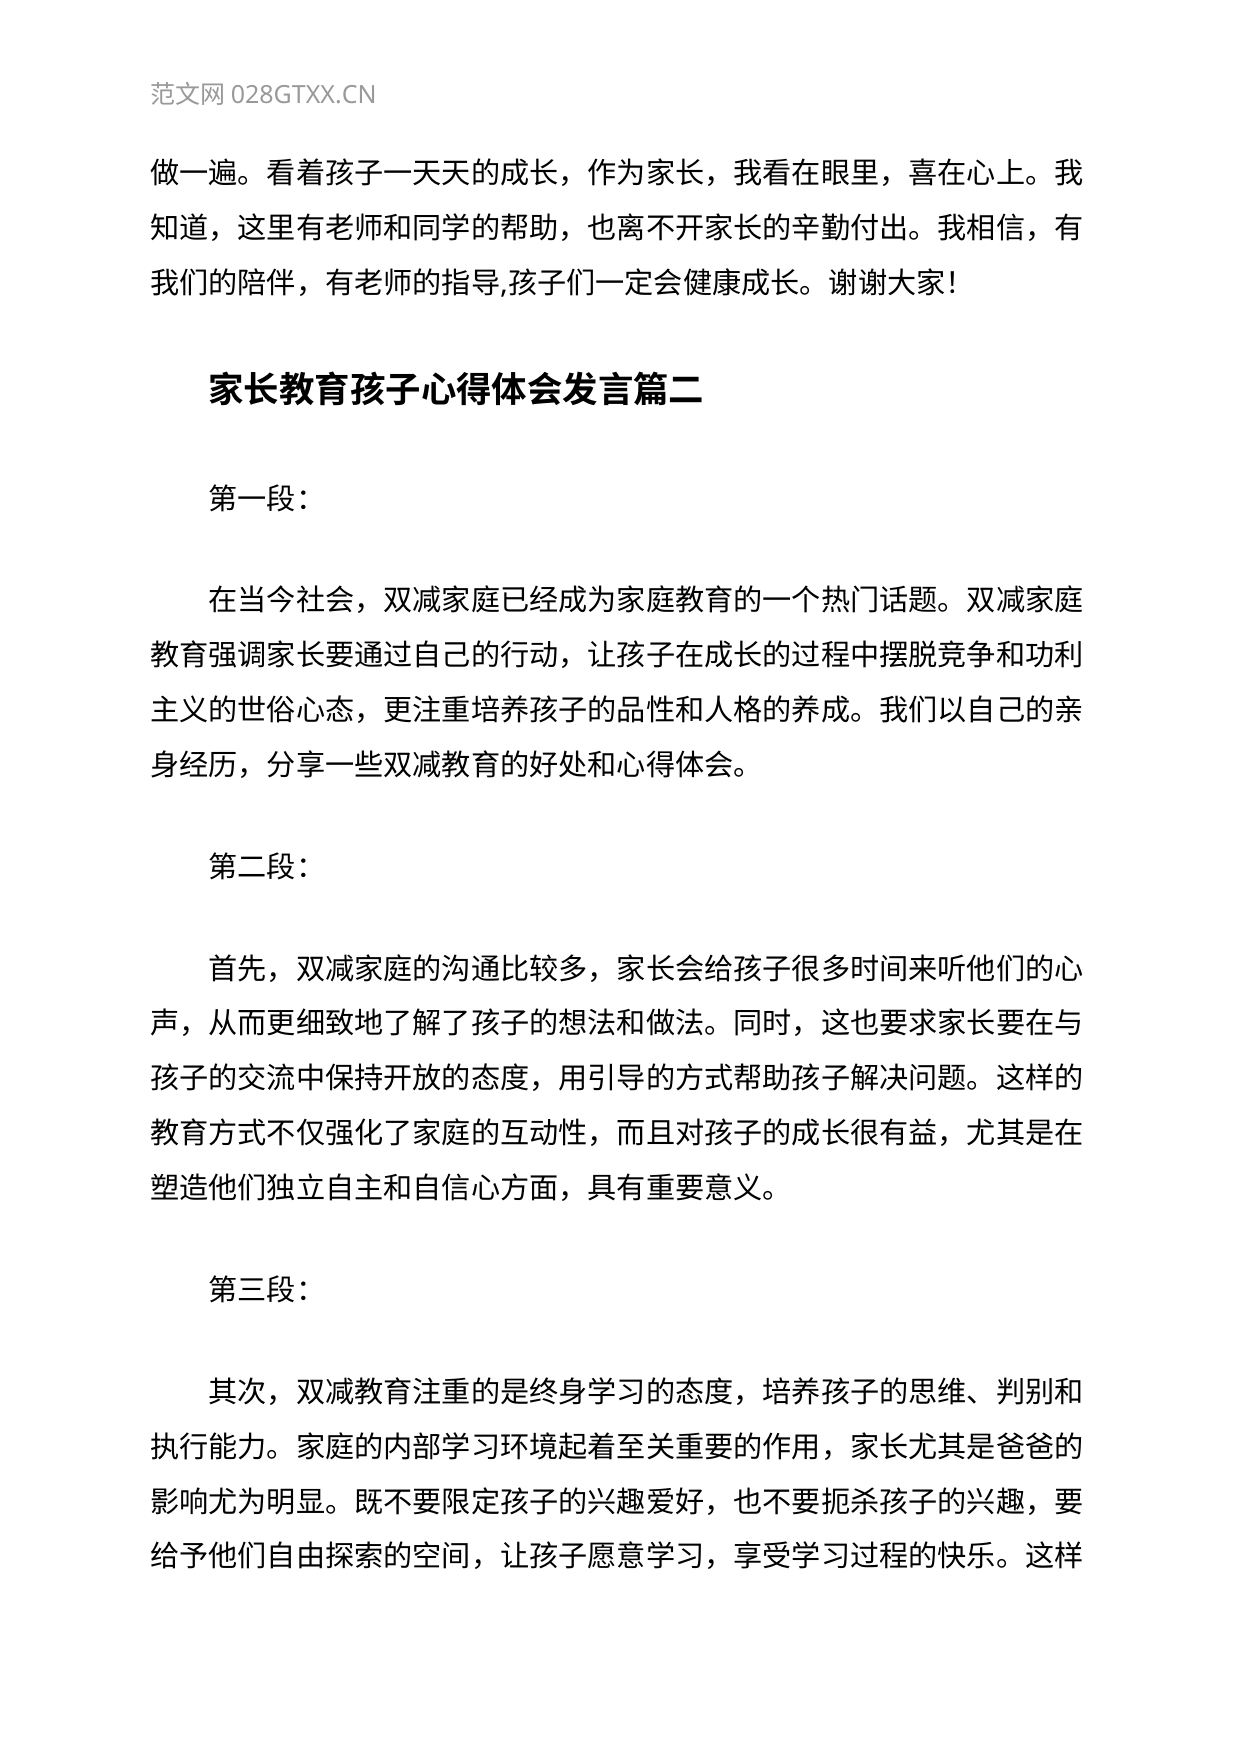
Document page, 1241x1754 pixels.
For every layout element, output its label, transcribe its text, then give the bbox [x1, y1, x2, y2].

text 第一段： [150, 475, 1090, 517]
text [150, 1368, 1090, 1575]
text 第三段： [150, 1267, 1090, 1309]
text 在当今社会，双减家庭已经成为家庭教育的一个热门话题。双减家庭教育强调家长要通过自己的行动，让孩子在成长的过程中摆脱竞争和功利主义的世俗心态，更注重培养孩子的品性和人格的养成。我们以自己的亲身经历，分享一些双减教育的好处和心得体会。 [150, 577, 1090, 784]
text 家长教育孩子心得体会发言篇二 [150, 362, 1090, 413]
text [150, 150, 1090, 302]
text 第二段： [150, 843, 1090, 886]
text 首先，双减家庭的沟通比较多，家长会给孩子很多时间来听他们的心声，从而更细致地了解了孩子的想法和做法。同时，这也要求家长要在与孩子的交流中保持开放的态度，用引导的方式帮助孩子解决问题。这样的教育方式不仅强化了家庭的互动性，而且对孩子的成长很有益，尤其是在塑造他们独立自主和自信心方面，具有重要意义。 [150, 945, 1090, 1207]
